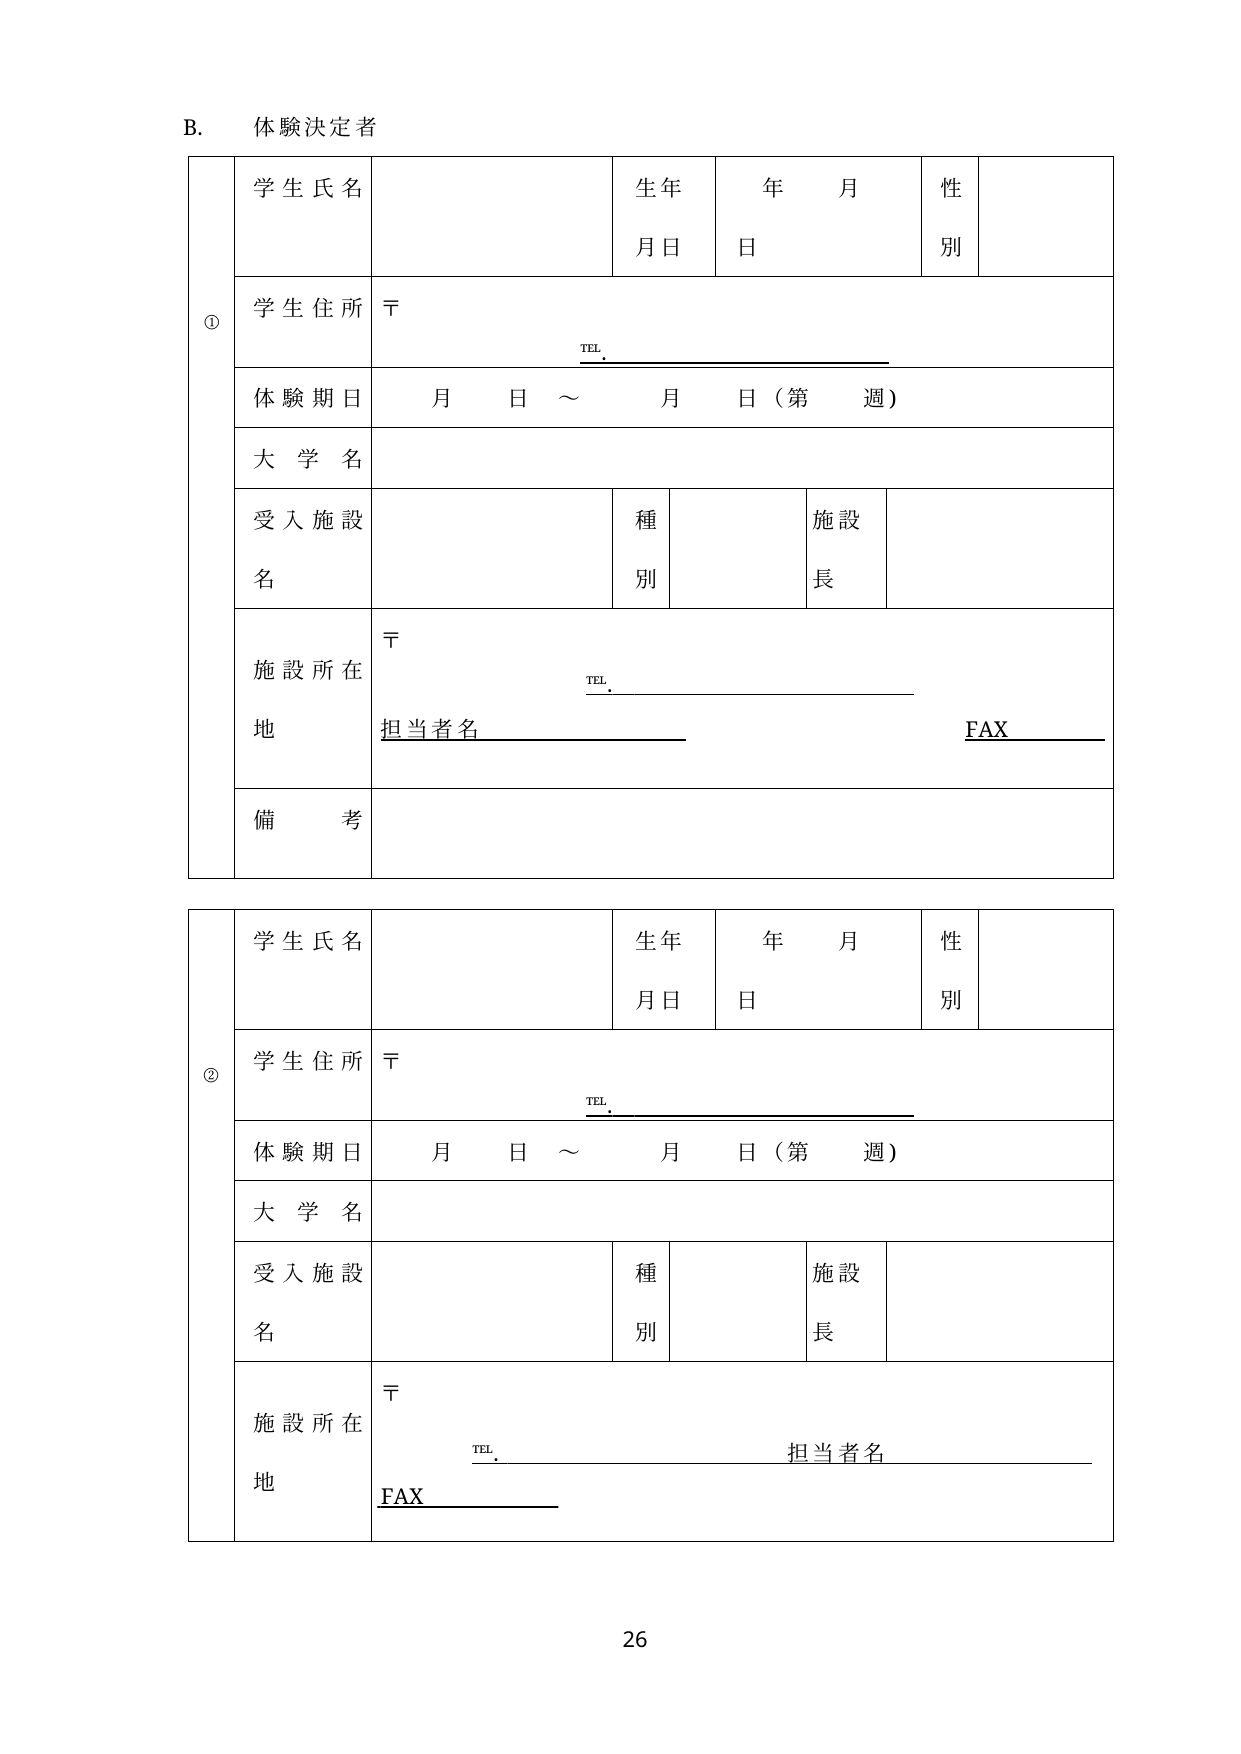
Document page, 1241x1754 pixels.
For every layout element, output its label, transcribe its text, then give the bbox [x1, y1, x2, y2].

table_header [372, 157, 612, 276]
table_cell 大学名 [235, 428, 371, 488]
table_header [372, 910, 612, 1029]
table_header ② [189, 910, 234, 1541]
table_cell 〒 ℡. [372, 277, 1113, 367]
table_cell 〒 ℡. 担当者名 FAX [372, 1362, 1113, 1541]
table_header [979, 157, 1113, 276]
table_cell [887, 489, 1113, 608]
table_cell [372, 1181, 1113, 1241]
table_cell [372, 428, 1113, 488]
table_header 性別 [922, 157, 978, 276]
table_cell 体験期日 [235, 1121, 371, 1180]
table_header 学生氏名 [235, 157, 371, 276]
table_cell 学生住所 [235, 1030, 371, 1120]
table_cell 種別 [613, 1242, 669, 1361]
table_header 性別 [922, 910, 978, 1029]
table_cell 月 日 ～ 月 日（第 週) [372, 1121, 1113, 1180]
table_header 年 月 日 [716, 157, 921, 276]
table_header 年 月 日 [716, 910, 921, 1029]
table_cell 施設長 [807, 489, 886, 608]
table_cell 大学名 [235, 1181, 371, 1241]
table_cell 受入施設名 [235, 489, 371, 608]
table_header ① [189, 157, 234, 878]
table_cell 施設所在地 [235, 609, 371, 788]
table_cell 施設所在地 [235, 1362, 371, 1541]
table_cell 種別 [613, 489, 669, 608]
table_header [979, 910, 1113, 1029]
table_cell 月 日 ～ 月 日（第 週) [372, 368, 1113, 427]
table_header 学生氏名 [235, 910, 371, 1029]
table_cell [887, 1242, 1113, 1361]
table_cell [372, 1242, 612, 1361]
table_cell [670, 489, 806, 608]
table_header 生年月日 [613, 157, 715, 276]
table_cell 受入施設名 [235, 1242, 371, 1361]
table_cell [372, 489, 612, 608]
table_cell 体験期日 [235, 368, 371, 427]
table_cell 学生住所 [235, 277, 371, 367]
table_cell 施設長 [807, 1242, 886, 1361]
table_cell 備 考 [235, 789, 371, 878]
table_cell 〒 ℡. 担当者名 FAX [372, 609, 1113, 788]
text B. 体験決定者 [177, 96, 1092, 156]
table_cell [670, 1242, 806, 1361]
table_cell 〒 ℡. [372, 1030, 1113, 1120]
table_cell [372, 789, 1113, 878]
table_header 生年月日 [613, 910, 715, 1029]
